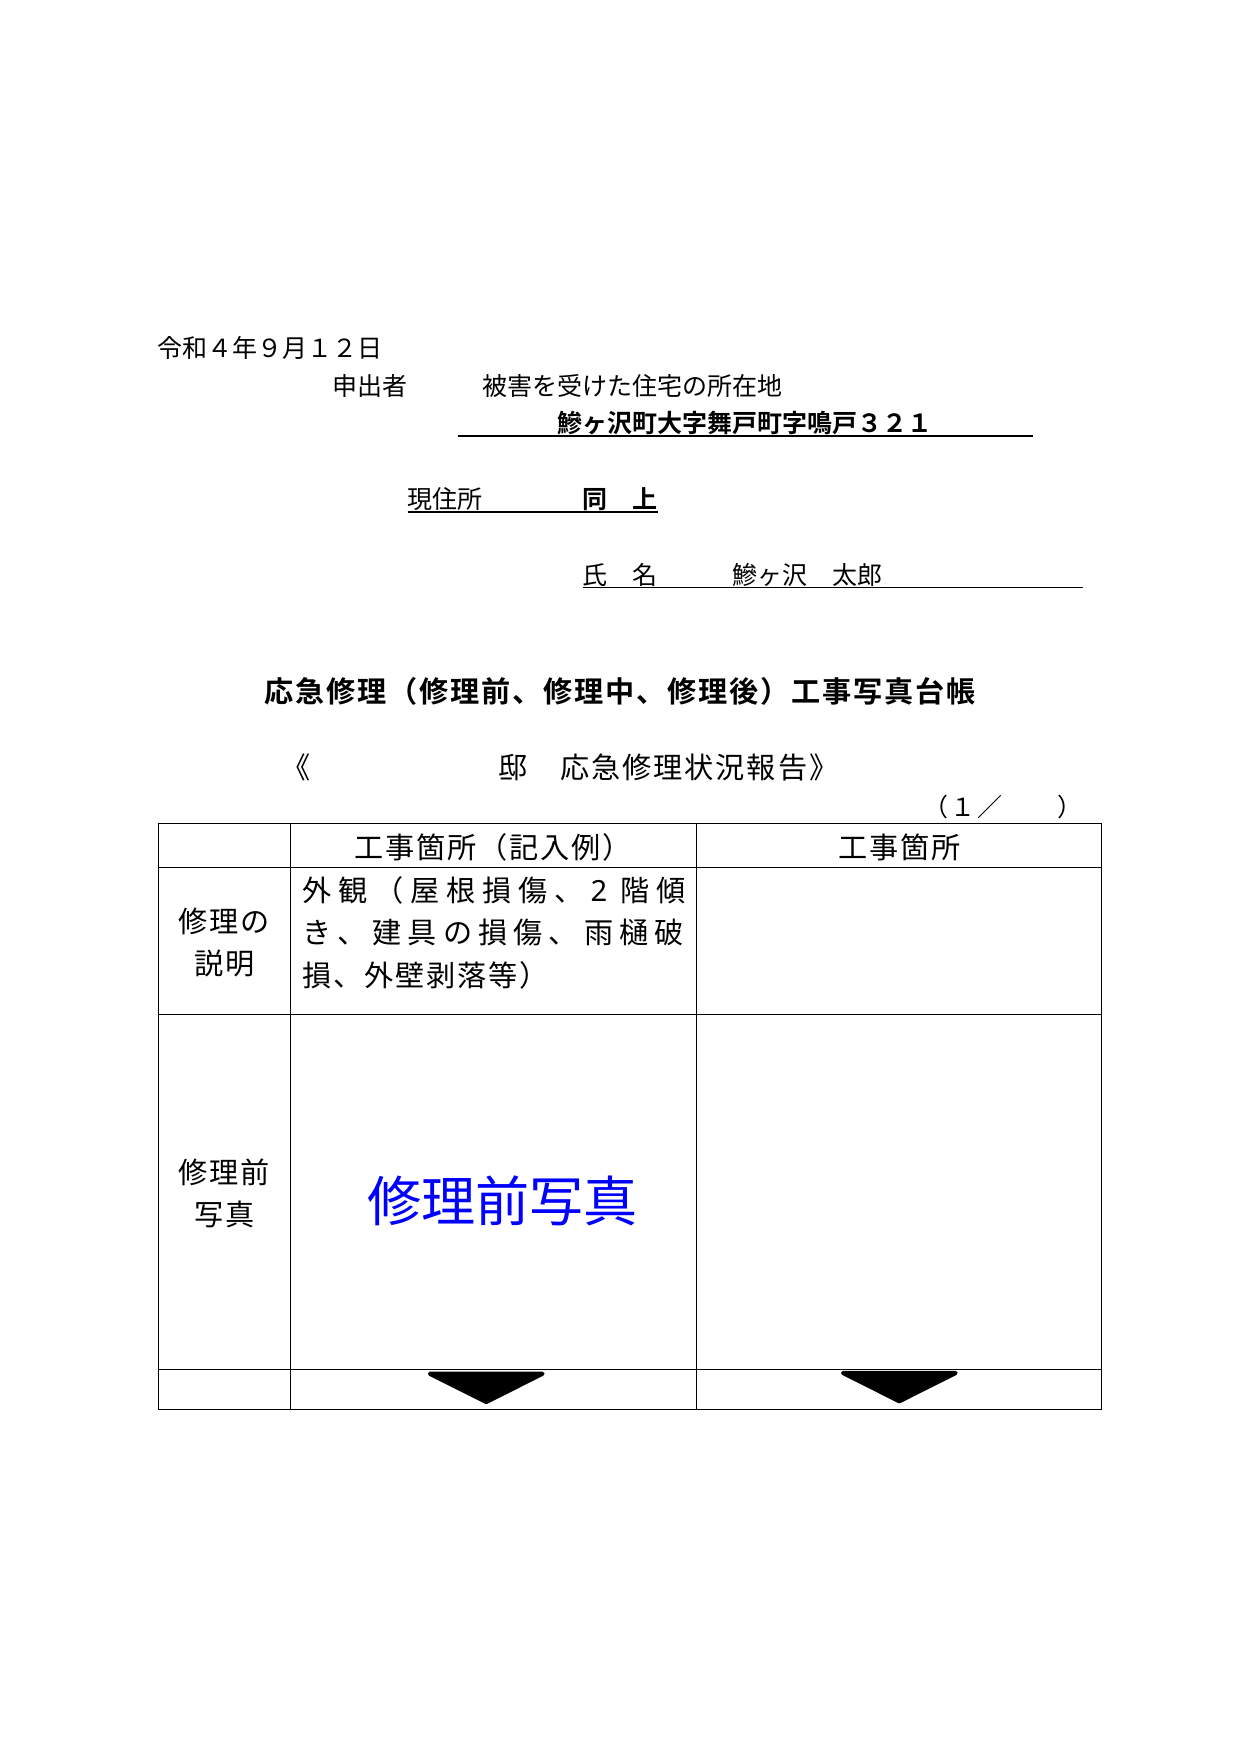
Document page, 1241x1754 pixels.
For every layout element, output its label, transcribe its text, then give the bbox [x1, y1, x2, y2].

text （１／ ） [158, 787, 1083, 823]
text 令和４年９月１２日 [158, 327, 1083, 365]
text 申出者 被害を受けた住宅の所在地 [158, 365, 1083, 403]
text 《 邸 応急修理状況報告》 [158, 745, 1083, 787]
table_cell [291, 1370, 696, 1409]
table_cell [697, 1015, 1101, 1369]
table_cell 修理前 写真 [159, 1015, 290, 1369]
table_header 工事箇所（記入例） [291, 824, 696, 867]
table_cell [697, 868, 1101, 1014]
table_cell 修理の 説明 [159, 868, 290, 1014]
table_header 工事箇所 [697, 824, 1101, 867]
text 応急修理（修理前、修理中、修理後）工事写真台帳 [158, 668, 1083, 711]
table_cell [159, 1370, 290, 1409]
text 鰺ヶ沢町大字舞戸町字鳴戸３２１ [158, 403, 1083, 441]
text 現住所 同 上 [158, 479, 1083, 517]
table_cell [291, 1015, 696, 1369]
table_header [159, 824, 290, 867]
text 氏 名 鰺ヶ沢 太郎 [158, 555, 1083, 593]
table_cell 外観（屋根損傷、2階傾き、建具の損傷、雨樋破損、外壁剥落等） [291, 868, 696, 1014]
table_cell [697, 1370, 1101, 1409]
